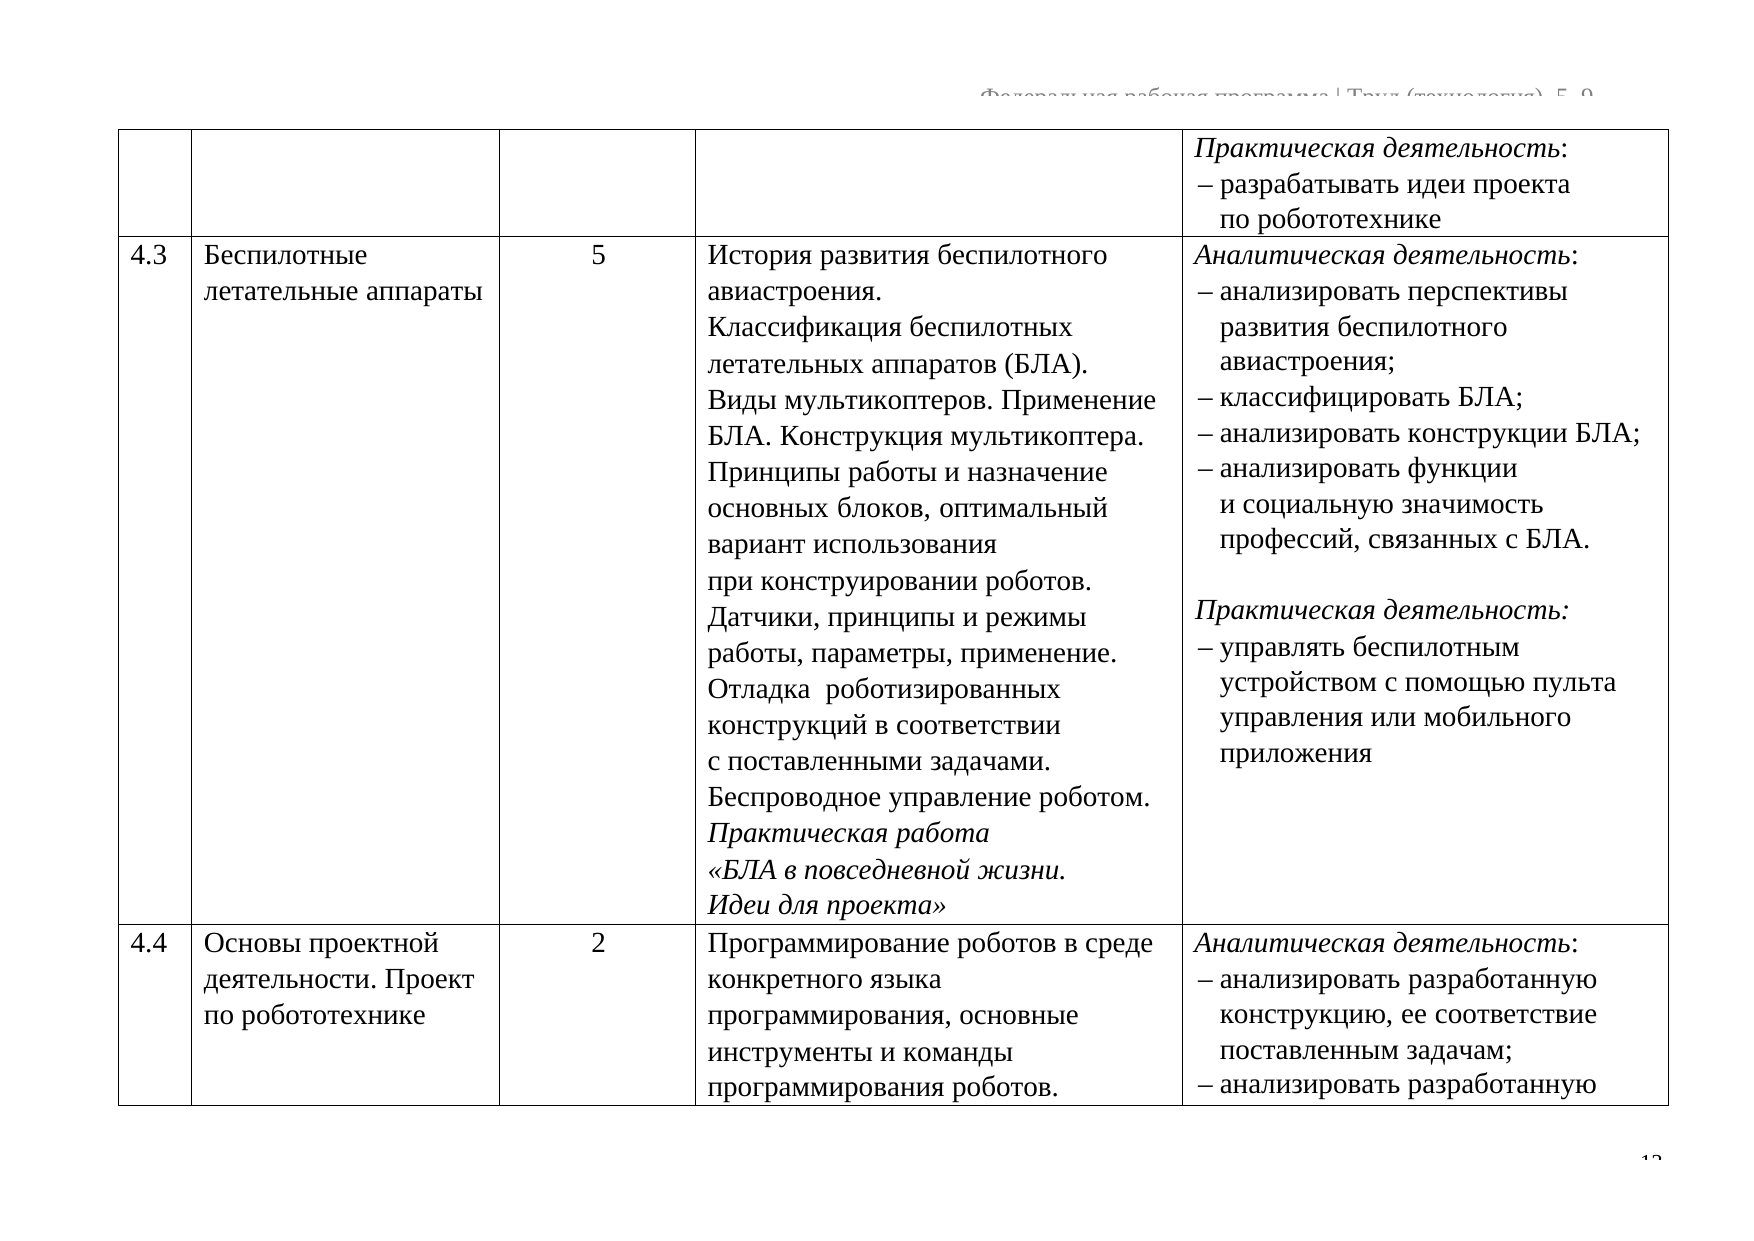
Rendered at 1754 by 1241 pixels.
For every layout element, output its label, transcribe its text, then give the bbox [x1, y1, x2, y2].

table_cell 2 [500, 925, 695, 1105]
table_cell Беспилотные летательные аппараты [192, 237, 499, 924]
table_cell 4.3 [119, 237, 191, 924]
table_cell История развития беспилотного авиастроения. Классификация беспилотных летательных аппаратов (БЛА). Виды мультикоптеров. Применение БЛА. Конструкция мультикоптера. Принципы работы и назначение основных блоков, оптимальный вариант использования при конструировании роботов. Датчики, принципы и режимы работы, параметры, применение. Отладка роботизированных конструкций в соответствии с поставленными задачами. Беспроводное управление роботом. Практическая работа «БЛА в повседневной жизни. Идеи для проекта» [696, 237, 1182, 924]
table_cell Программирование роботов в среде конкретного языка программирования, основные инструменты и команды программирования роботов. [696, 925, 1182, 1105]
table_cell Аналитическая деятельность: анализировать перспективы развития беспилотного авиастроения; классифицировать БЛА; анализировать конструкции БЛА; анализировать функции и социальную значимость профессий, связанных с БЛА. Практическая деятельность: управлять беспилотным устройством с помощью пульта управления или мобильного приложения [1183, 237, 1668, 924]
table_header Практическая деятельность: – разрабатывать идеи проекта по робототехнике [1183, 130, 1668, 236]
table_cell Основы проектной деятельности. Проект по робототехнике [192, 925, 499, 1105]
table_header [192, 130, 499, 236]
table_cell Аналитическая деятельность: анализировать разработанную конструкцию, ее соответствие поставленным задачам; анализировать разработанную [1183, 925, 1668, 1105]
table_header [696, 130, 1182, 236]
table_header [500, 130, 695, 236]
table_header [119, 130, 191, 236]
table_cell 4.4 [119, 925, 191, 1105]
table_cell 5 [500, 237, 695, 924]
